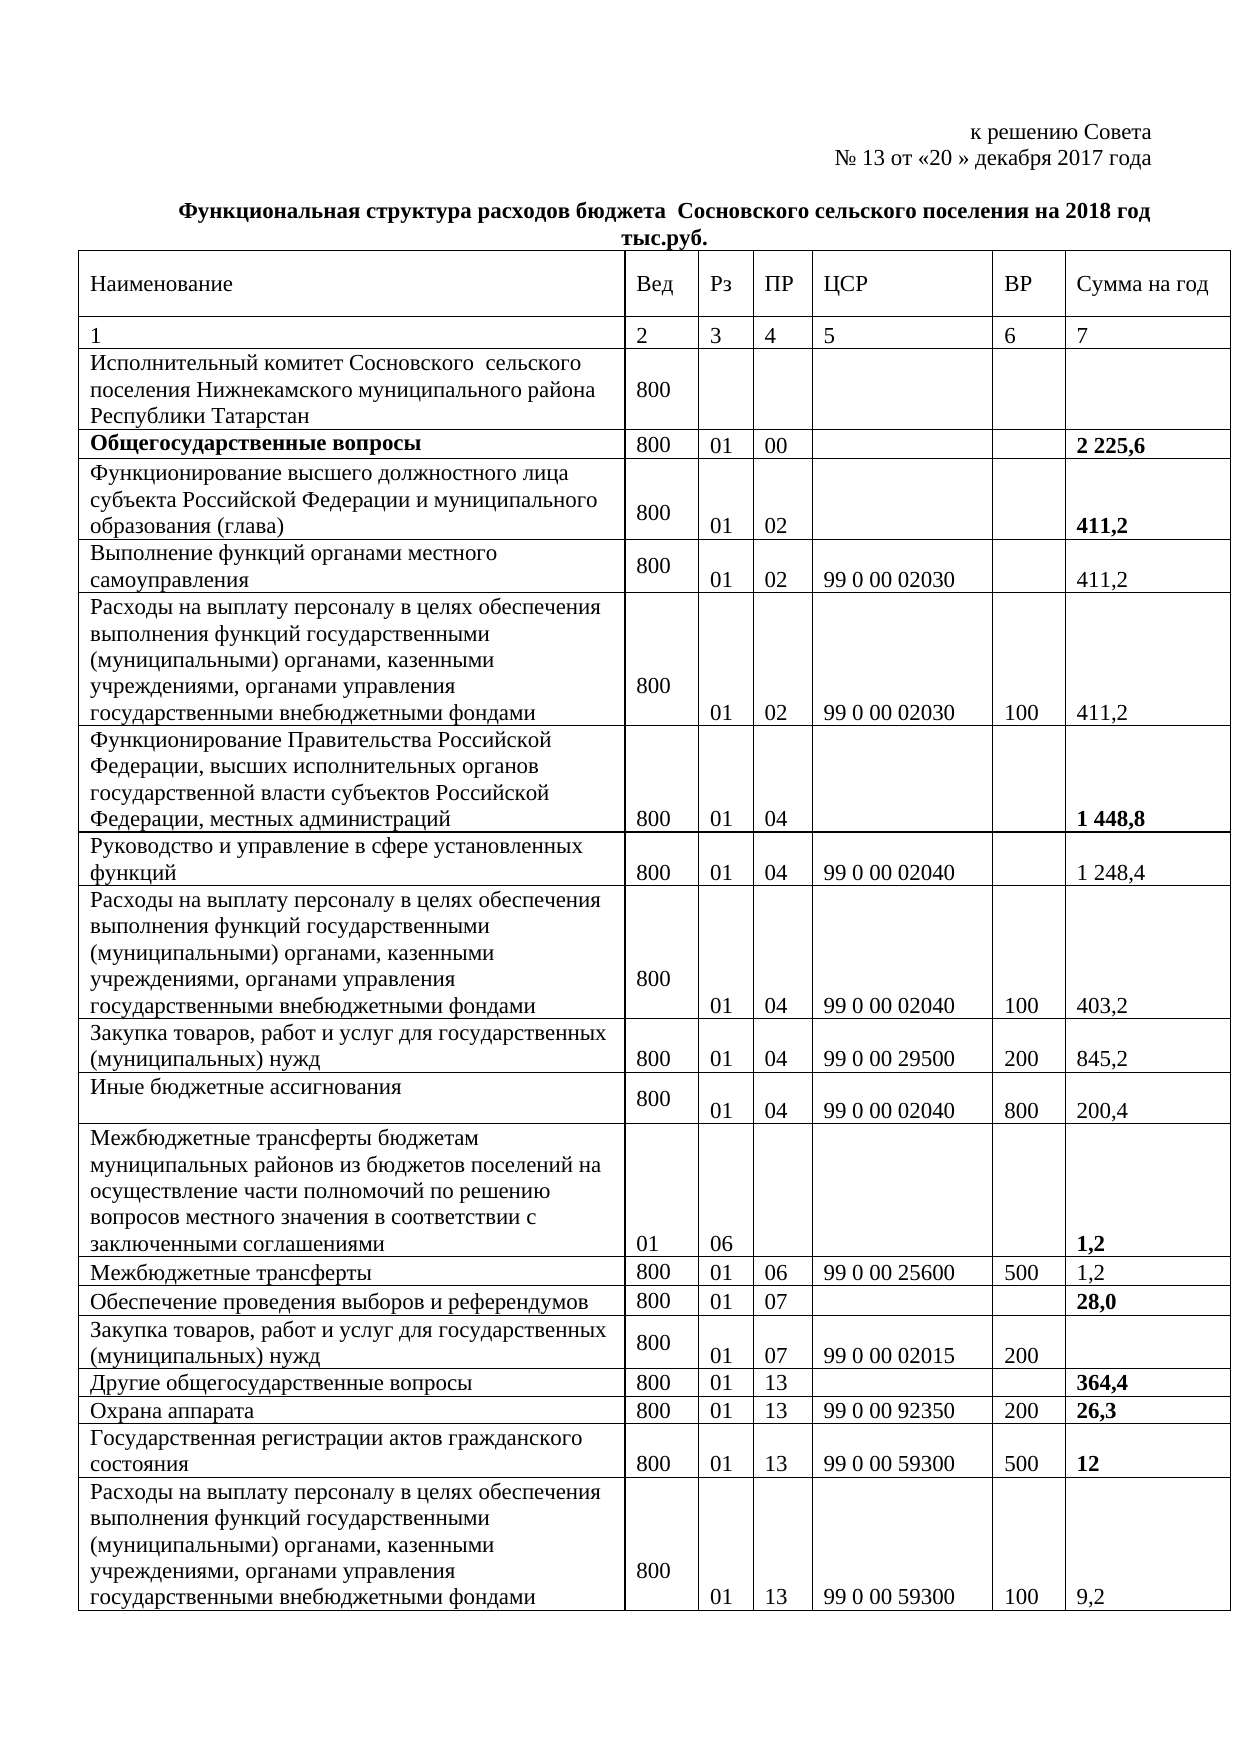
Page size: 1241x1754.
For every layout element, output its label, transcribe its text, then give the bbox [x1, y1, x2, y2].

table_cell 01 [699, 1424, 753, 1477]
table_cell 99 0 00 02030 [813, 540, 992, 592]
table_cell 403,2 [1066, 886, 1230, 1018]
table_cell 500 [993, 1424, 1065, 1477]
table_cell 800 [626, 349, 698, 428]
table_cell 800 [626, 1316, 698, 1368]
table_header Вед [626, 251, 698, 316]
table_cell 1 448,8 [1066, 726, 1230, 831]
table_cell 01 [699, 1257, 753, 1285]
table_cell [993, 459, 1065, 538]
table_cell Государственная регистрации актов гражданского состояния [79, 1424, 624, 1477]
table_cell 13 [754, 1369, 812, 1396]
table_cell 99 0 00 92350 [813, 1397, 992, 1423]
table_cell 01 [699, 593, 753, 725]
table_cell [754, 1124, 812, 1256]
table_cell 01 [699, 459, 753, 538]
table_cell Руководство и управление в сфере установленных функций [79, 833, 624, 885]
table_cell 01 [699, 1478, 753, 1610]
table_cell Охрана аппарата [79, 1397, 624, 1423]
table_cell Другие общегосударственные вопросы [79, 1369, 624, 1396]
table_cell 01 [699, 1286, 753, 1314]
table_cell [813, 726, 992, 831]
table_cell 2 225,6 [1066, 430, 1230, 458]
table_cell [813, 1286, 992, 1314]
table_cell [1066, 1316, 1230, 1368]
table_cell 01 [699, 540, 753, 592]
table_cell Иные бюджетные ассигнования [79, 1073, 624, 1123]
table_cell 13 [754, 1478, 812, 1610]
table_cell 99 0 00 29500 [813, 1019, 992, 1072]
table_cell 800 [626, 1478, 698, 1610]
table_cell 01 [699, 833, 753, 885]
table_cell 2 [626, 317, 698, 348]
table_cell 01 [626, 1124, 698, 1256]
table_cell 845,2 [1066, 1019, 1230, 1072]
table_cell 01 [699, 1397, 753, 1423]
table_cell 800 [626, 540, 698, 592]
table_cell 01 [699, 1019, 753, 1072]
table_cell 411,2 [1066, 459, 1230, 538]
table_cell 99 0 00 25600 [813, 1257, 992, 1285]
table_cell 26,3 [1066, 1397, 1230, 1423]
table_cell 02 [754, 593, 812, 725]
table_cell 99 0 00 02040 [813, 833, 992, 885]
table_cell [993, 726, 1065, 831]
table_cell [993, 1369, 1065, 1396]
table_cell 800 [626, 459, 698, 538]
table_cell Выполнение функций органами местного самоуправления [79, 540, 624, 592]
table_cell Исполнительный комитет Сосновского сельского поселения Нижнекамского муниципального района Республики Татарстан [79, 349, 624, 428]
table_cell 800 [626, 833, 698, 885]
table_cell 7 [1066, 317, 1230, 348]
table_cell 200 [993, 1397, 1065, 1423]
table_cell 02 [754, 459, 812, 538]
table_cell 13 [754, 1397, 812, 1423]
table_cell [813, 1124, 992, 1256]
table_cell 500 [993, 1257, 1065, 1285]
table_cell 100 [993, 593, 1065, 725]
table_header Сумма на год [1066, 251, 1230, 316]
table_cell 28,0 [1066, 1286, 1230, 1314]
table_cell 07 [754, 1316, 812, 1368]
table_cell [993, 430, 1065, 458]
table_cell 1,2 [1066, 1257, 1230, 1285]
table_cell 99 0 00 59300 [813, 1424, 992, 1477]
table_cell 411,2 [1066, 540, 1230, 592]
table_cell 01 [699, 430, 753, 458]
table_cell 800 [626, 1397, 698, 1423]
table_cell 800 [626, 1286, 698, 1314]
table_cell [813, 349, 992, 428]
table_cell 04 [754, 886, 812, 1018]
table_cell 13 [754, 1424, 812, 1477]
table_cell 01 [699, 886, 753, 1018]
table_cell 800 [626, 430, 698, 458]
table_cell [754, 349, 812, 428]
table_cell 99 0 00 02040 [813, 886, 992, 1018]
table_cell 04 [754, 726, 812, 831]
table_cell 99 0 00 02015 [813, 1316, 992, 1368]
table_cell Закупка товаров, работ и услуг для государственных (муниципальных) нужд [79, 1019, 624, 1072]
table_cell 800 [993, 1073, 1065, 1123]
table_cell [993, 540, 1065, 592]
table_cell 100 [993, 1478, 1065, 1610]
table_cell [993, 833, 1065, 885]
table_cell 1 248,4 [1066, 833, 1230, 885]
table_cell 01 [699, 1369, 753, 1396]
table_cell 07 [754, 1286, 812, 1314]
table_cell 200 [993, 1019, 1065, 1072]
table_cell 800 [626, 1073, 698, 1123]
table_cell 800 [626, 726, 698, 831]
table_cell 04 [754, 833, 812, 885]
table_header ПР [754, 251, 812, 316]
table_cell 364,4 [1066, 1369, 1230, 1396]
table_cell Общегосударственные вопросы [79, 430, 624, 458]
table_cell Функционирование высшего должностного лица субъекта Российской Федерации и муниципального образования (глава) [79, 459, 624, 538]
table_header ВР [993, 251, 1065, 316]
table_cell 1,2 [1066, 1124, 1230, 1256]
table_cell Межбюджетные трансферты [79, 1257, 624, 1285]
table_cell 5 [813, 317, 992, 348]
table_cell 99 0 00 02030 [813, 593, 992, 725]
table_cell 800 [626, 1369, 698, 1396]
table_cell 411,2 [1066, 593, 1230, 725]
table_cell 800 [626, 1257, 698, 1285]
table_cell 06 [699, 1124, 753, 1256]
table_cell 04 [754, 1019, 812, 1072]
table_cell Функционирование Правительства Российской Федерации, высших исполнительных органов государственной власти субъектов Российской Федерации, местных администраций [79, 726, 624, 831]
table_cell 800 [626, 1019, 698, 1072]
text Функциональная структура расходов бюджета Сосновского сельского поселения на 2018 год тыс.руб. [177, 197, 1152, 250]
table_cell 12 [1066, 1424, 1230, 1477]
table_cell 9,2 [1066, 1478, 1230, 1610]
table_cell 99 0 00 02040 [813, 1073, 992, 1123]
table_header ЦСР [813, 251, 992, 316]
table_cell 02 [754, 540, 812, 592]
table_cell 800 [626, 886, 698, 1018]
table_cell [813, 1369, 992, 1396]
table_cell [699, 349, 753, 428]
table_cell 3 [699, 317, 753, 348]
table_cell [813, 430, 992, 458]
table_cell [1066, 349, 1230, 428]
table_cell 99 0 00 59300 [813, 1478, 992, 1610]
table_cell 1 [79, 317, 624, 348]
table_cell 01 [699, 726, 753, 831]
table_cell 01 [699, 1316, 753, 1368]
table_cell 800 [626, 593, 698, 725]
table_cell 200 [993, 1316, 1065, 1368]
table_cell Закупка товаров, работ и услуг для государственных (муниципальных) нужд [79, 1316, 624, 1368]
table_cell 4 [754, 317, 812, 348]
table_cell [813, 459, 992, 538]
table_cell 01 [699, 1073, 753, 1123]
table_cell 04 [754, 1073, 812, 1123]
table_cell 6 [993, 317, 1065, 348]
table_cell 800 [626, 1424, 698, 1477]
table_cell 100 [993, 886, 1065, 1018]
table_cell [993, 1286, 1065, 1314]
table_cell [993, 349, 1065, 428]
table_header Рз [699, 251, 753, 316]
table_header Наименование [79, 251, 624, 316]
table_cell [993, 1124, 1065, 1256]
table_cell 06 [754, 1257, 812, 1285]
text № 13 от «20 » декабря 2017 года [177, 144, 1152, 171]
table_cell 00 [754, 430, 812, 458]
table_cell Обеспечение проведения выборов и референдумов [79, 1286, 624, 1314]
text к решению Совета [177, 118, 1152, 144]
table_cell 200,4 [1066, 1073, 1230, 1123]
